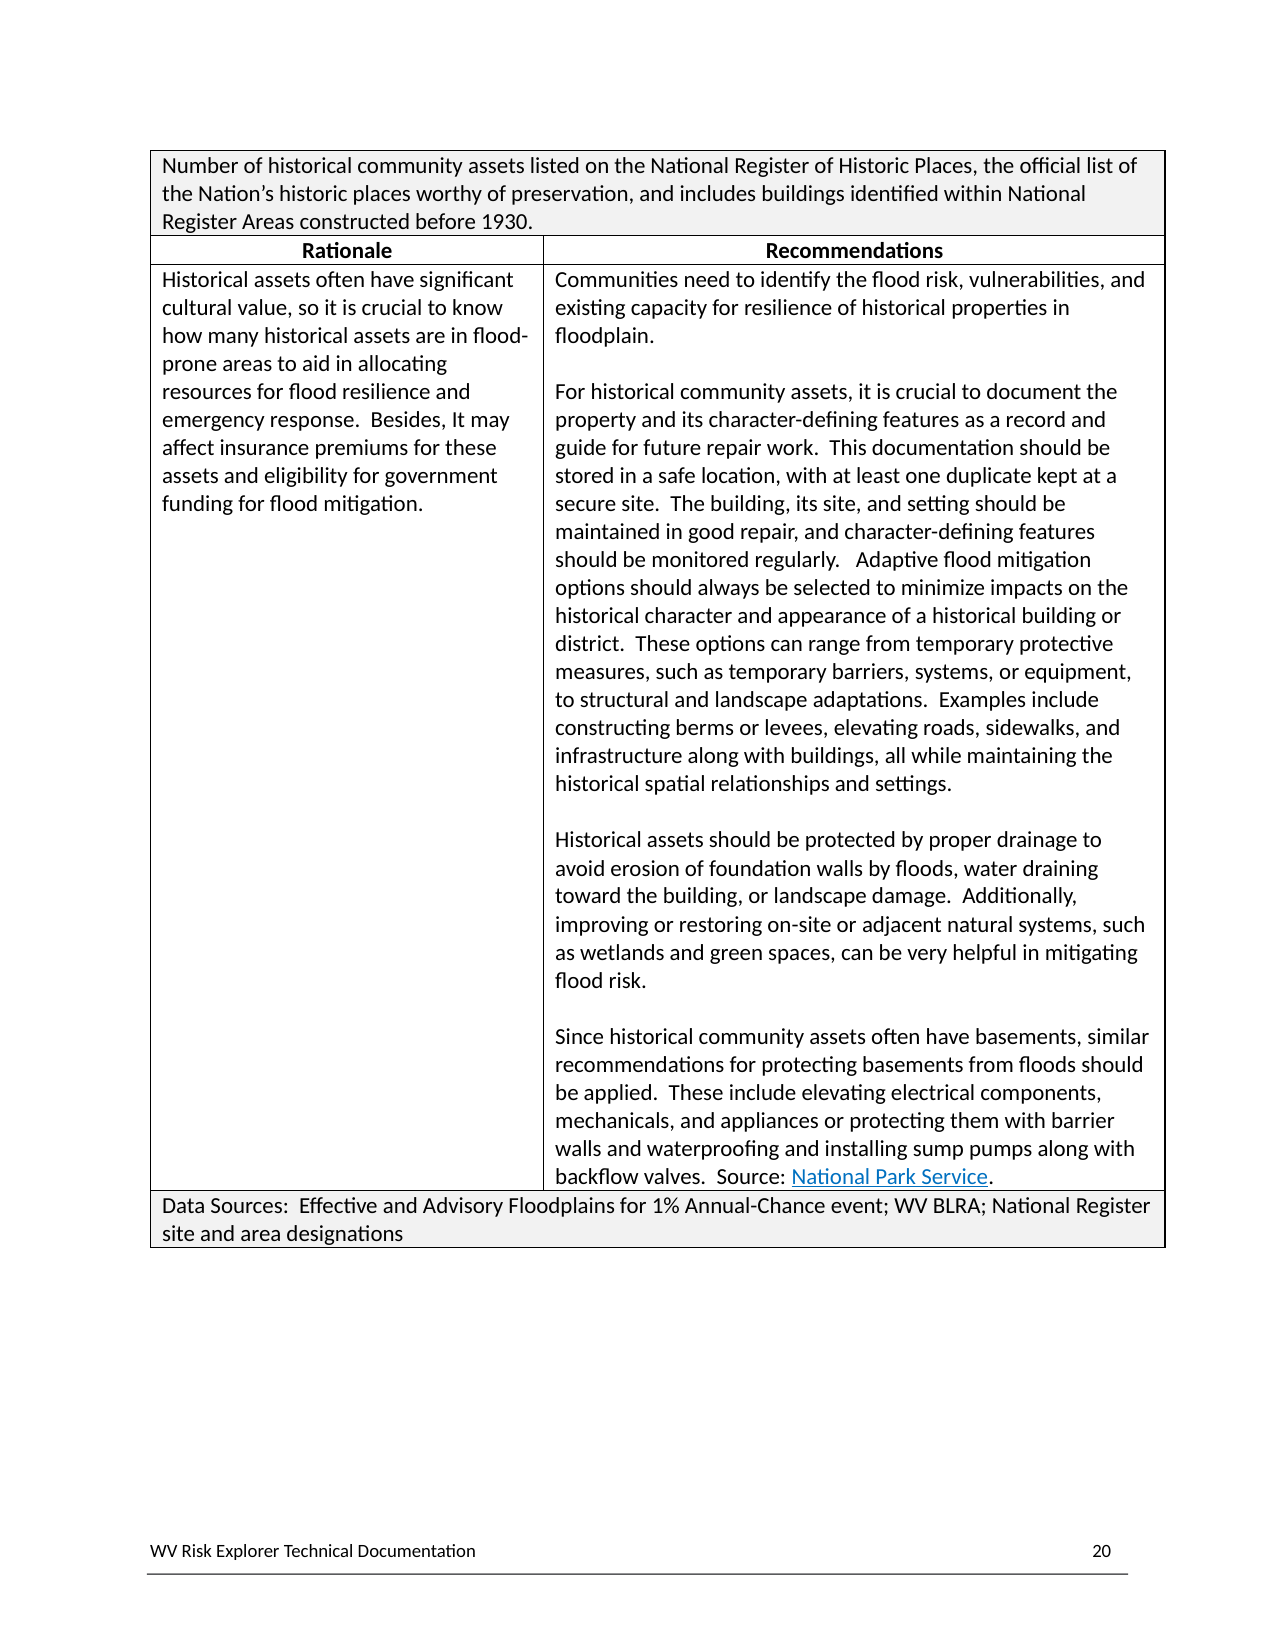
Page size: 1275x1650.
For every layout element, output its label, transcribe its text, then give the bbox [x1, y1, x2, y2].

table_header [151, 151, 1164, 235]
table_cell Data Sources: Effective and Advisory Floodplains for 1% Annual-Chance event; WV BLRA; National Register site and area designations [151, 1191, 1164, 1247]
table_cell Rationale [151, 236, 543, 264]
table_cell Recommendations [544, 236, 1164, 264]
table_cell Communities need to identify the flood risk, vulnerabilities, and existing capacity for resilience of historical properties in floodplain. For historical community assets, it is crucial to document the property and its character-defining features as a record and guide for future repair work. This documentation should be stored in a safe location, with at least one duplicate kept at a secure site. The building, its site, and setting should be maintained in good repair, and character-defining features should be monitored regularly. Adaptive flood mitigation options should always be selected to minimize impacts on the historical character and appearance of a historical building or district. These options can range from temporary protective measures, such as temporary barriers, systems, or equipment, to structural and landscape adaptations. Examples include constructing berms or levees, elevating roads, sidewalks, and infrastructure along with buildings, all while maintaining the historical spatial relationships and settings. Historical assets should be protected by proper drainage to avoid erosion of foundation walls by floods, water draining toward the building, or landscape damage. Additionally, improving or restoring on-site or adjacent natural systems, such as wetlands and green spaces, can be very helpful in mitigating flood risk. Since historical community assets often have basements, similar recommendations for protecting basements from floods should be applied. These include elevating electrical components, mechanicals, and appliances or protecting them with barrier walls and waterproofing and installing sump pumps along with backflow valves. Source: National Park Service. [544, 265, 1164, 1190]
table_cell Historical assets often have significant cultural value, so it is crucial to know how many historical assets are in flood-prone areas to aid in allocating resources for flood resilience and emergency response. Besides, It may affect insurance premiums for these assets and eligibility for government funding for flood mitigation. [151, 265, 543, 1190]
